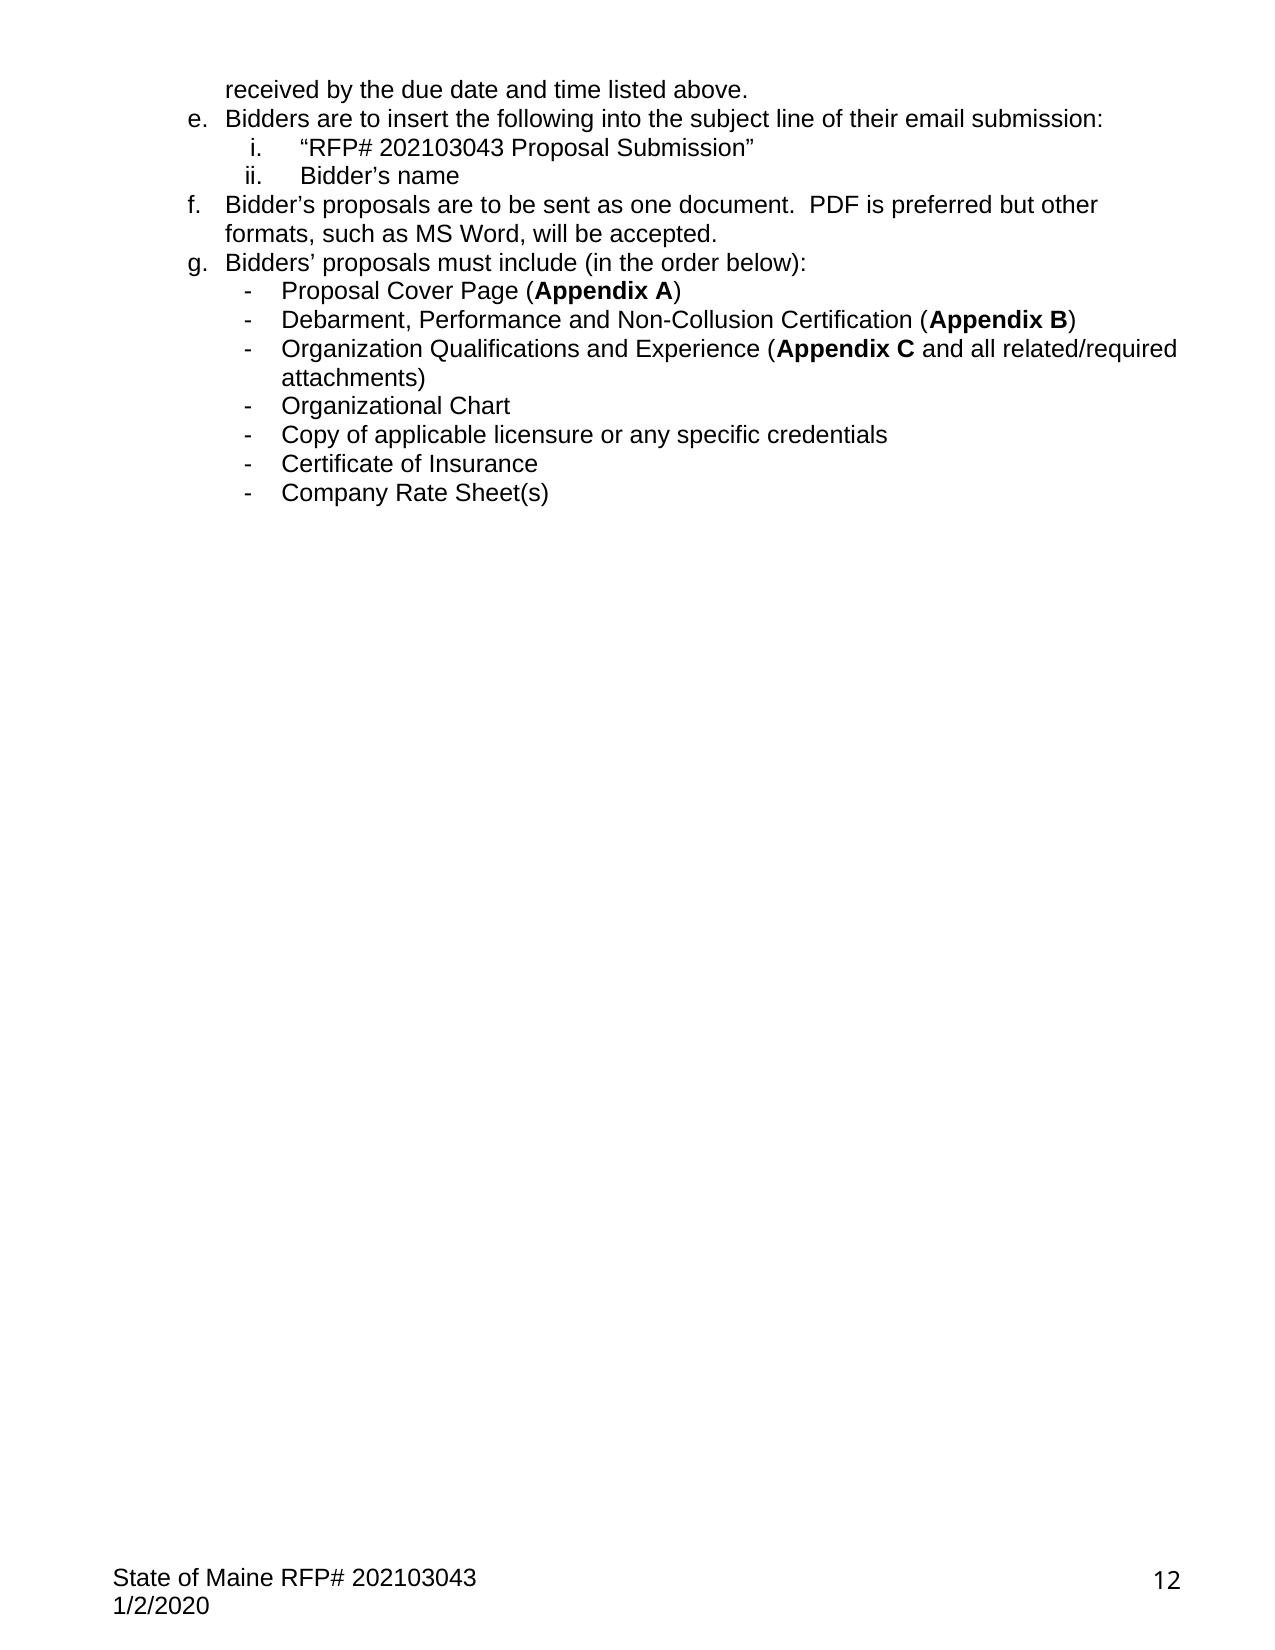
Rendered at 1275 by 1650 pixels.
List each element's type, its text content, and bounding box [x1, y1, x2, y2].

text - Debarment, Performance and Non-Collusion Certification (Appendix B) [244, 305, 1181, 334]
text - Certificate of Insurance [244, 449, 1181, 477]
text - Organization Qualifications and Experience (Appendix C and all related/required attachments) [244, 334, 1181, 391]
text - Company Rate Sheet(s) [244, 477, 1181, 506]
list Bidders’ proposals must include (in the order below): [187, 247, 1181, 276]
text - Proposal Cover Page (Appendix A) [244, 276, 1181, 305]
list Bidders are to insert the following into the subject line of their email submission: [187, 104, 1181, 132]
list Bidder’s proposals are to be sent as one document. PDF is preferred but other formats, such as MS Word, will be accepted. [187, 190, 1181, 247]
text - Organizational Chart [244, 391, 1181, 420]
list “RFP# 202103043 Proposal Submission” [262, 132, 1181, 161]
text - Copy of applicable licensure or any specific credentials [244, 420, 1181, 449]
list Bidder’s name [262, 161, 1181, 190]
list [187, 75, 1181, 104]
